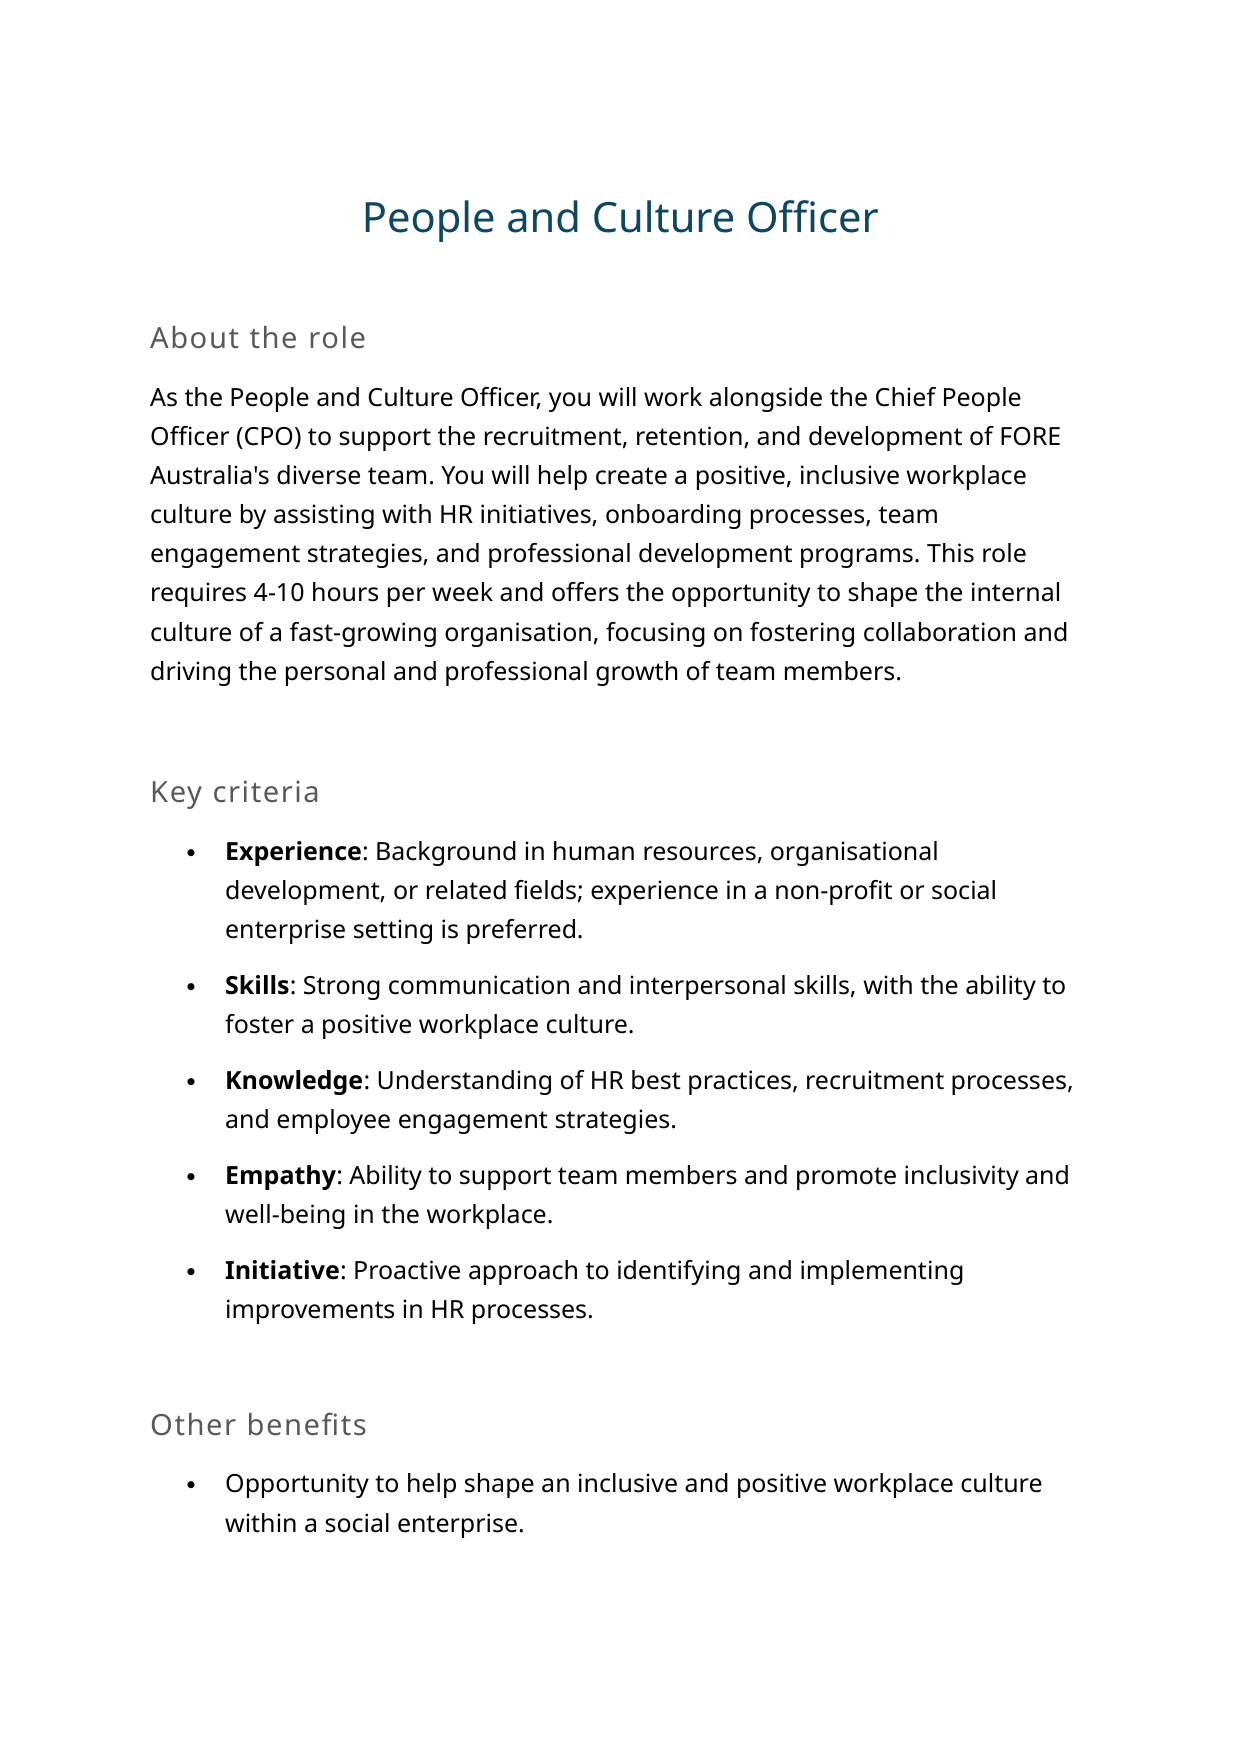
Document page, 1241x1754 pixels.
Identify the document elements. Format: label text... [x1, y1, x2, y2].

list Knowledge: Understanding of HR best practices, recruitment processes, and employee engagement strategies. [187, 1063, 1090, 1136]
list Empathy: Ability to support team members and promote inclusivity and well-being in the workplace. [187, 1158, 1090, 1231]
list Experience: Background in human resources, organisational development, or related fields; experience in a non-profit or social enterprise setting is preferred. [187, 834, 1090, 946]
subtitle Other benefits [150, 1404, 1090, 1443]
list Opportunity to help shape an inclusive and positive workplace culture within a social enterprise. [187, 1466, 1090, 1539]
subtitle People and Culture Officer [150, 187, 1090, 244]
subtitle Key criteria [150, 771, 1090, 811]
list Initiative: Proactive approach to identifying and implementing improvements in HR processes. [187, 1253, 1090, 1326]
list Skills: Strong communication and interpersonal skills, with the ability to foster a positive workplace culture. [187, 968, 1090, 1041]
text As the People and Culture Officer, you will work alongside the Chief People Officer (CPO) to support the recruitment, retention, and development of FORE Australia's diverse team. You will help create a positive, inclusive workplace culture by assisting with HR initiatives, onboarding processes, team engagement strategies, and professional development programs. This role requires 4-10 hours per week and offers the opportunity to shape the internal culture of a fast-growing organisation, focusing on fostering collaboration and driving the personal and professional growth of team members. [150, 379, 1090, 687]
subtitle About the role [150, 317, 1090, 357]
